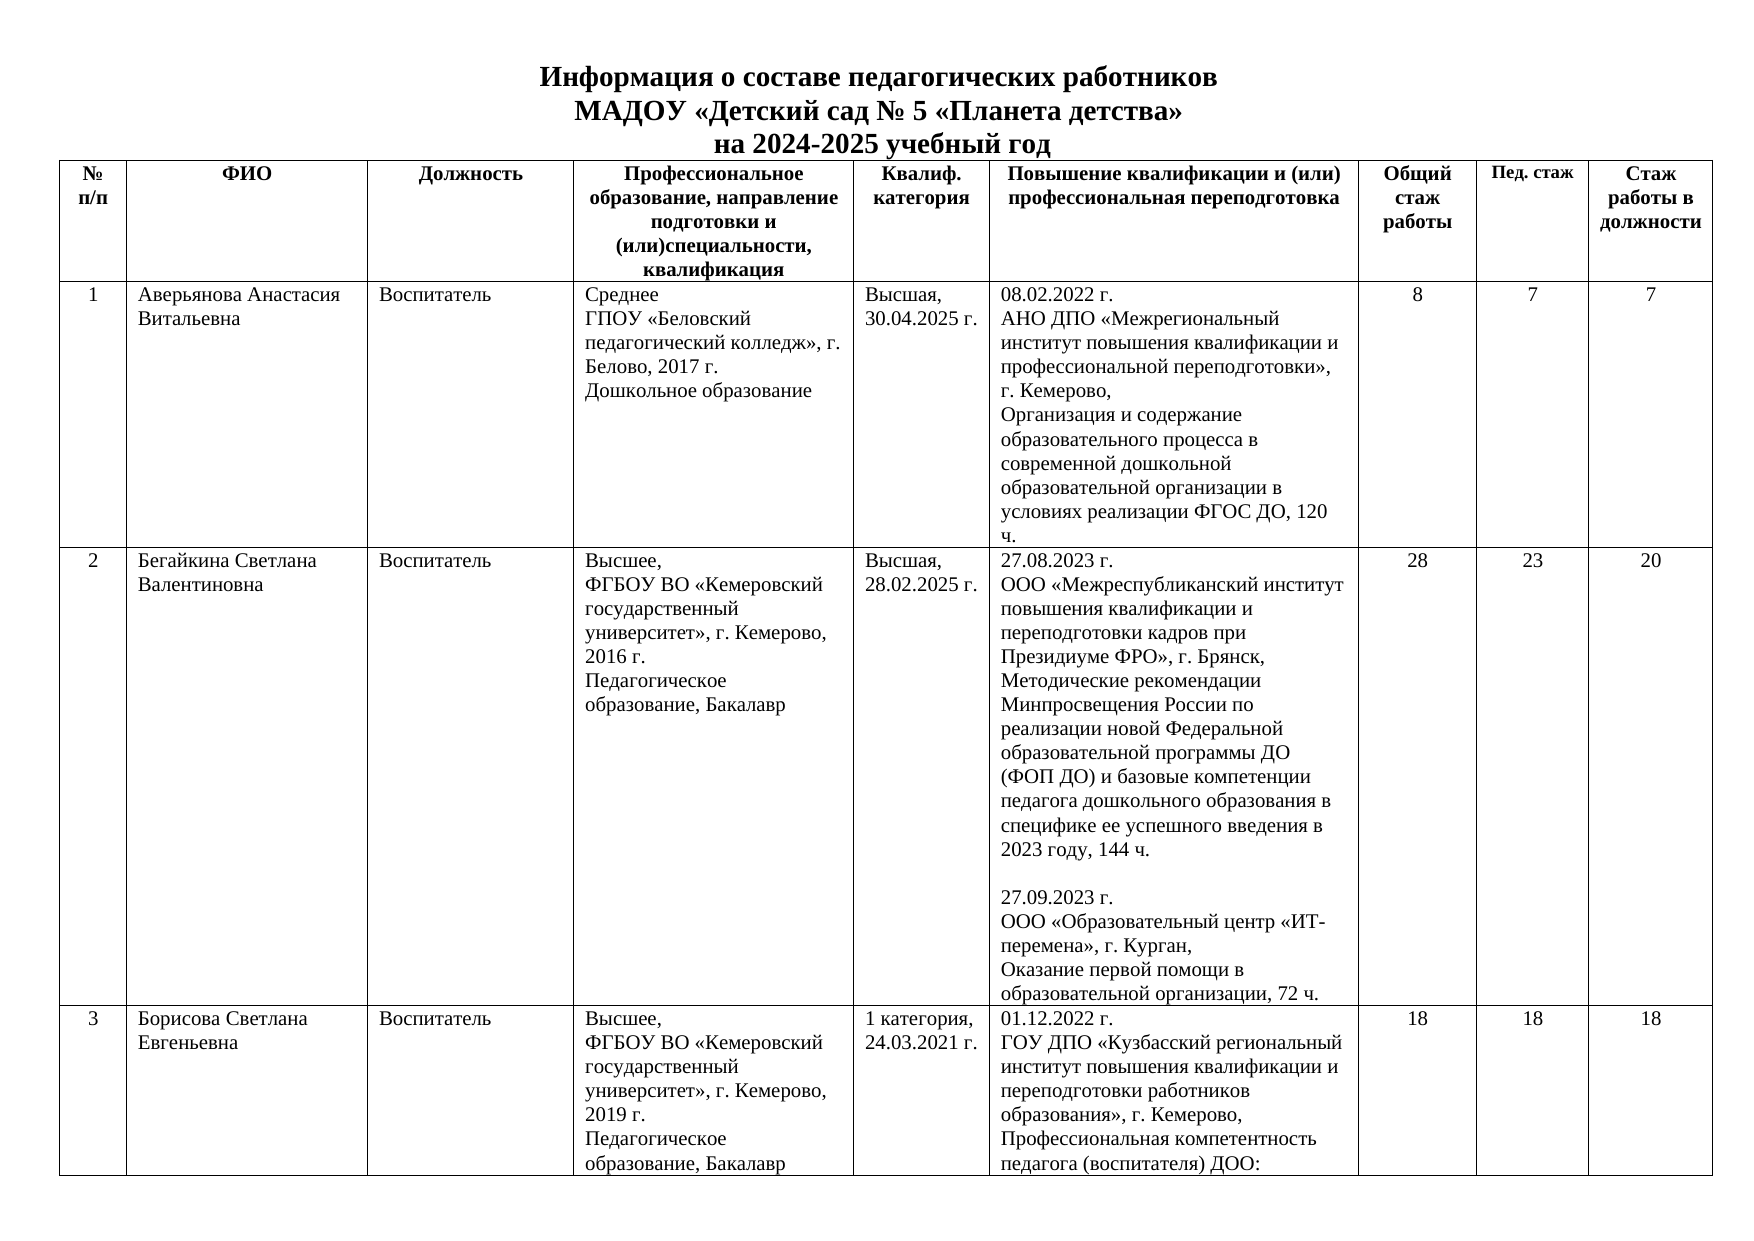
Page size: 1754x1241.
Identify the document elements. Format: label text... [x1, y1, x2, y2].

table_header Стаж работы в должности [1589, 161, 1712, 281]
table_cell 3 [60, 1006, 126, 1174]
table_header Должность [368, 161, 573, 281]
table_cell 08.02.2022 г. АНО ДПО «Межрегиональный институт повышения квалификации и профессиональной переподготовки», г. Кемерово, Организация и содержание образовательного процесса в современной дошкольной образовательной организации в условиях реализации ФГОС ДО, 120 ч. [990, 282, 1358, 547]
table_header Квалиф. категория [854, 161, 989, 281]
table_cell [854, 1006, 989, 1174]
table_header Пед. стаж [1477, 161, 1588, 281]
table_header Повышение квалификации и (или) профессиональная переподготовка [990, 161, 1358, 281]
table_cell 7 [1477, 282, 1588, 547]
table_cell Высшее, ФГБОУ ВО «Кемеровский государственный университет», г. Кемерово, 2016 г. Педагогическое образование, Бакалавр [574, 548, 853, 1005]
table_cell Воспитатель [368, 282, 573, 547]
table_cell Воспитатель [368, 548, 573, 1005]
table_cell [574, 1006, 853, 1174]
table_cell 28 [1359, 548, 1476, 1005]
text Информация о составе педагогических работников [59, 59, 1698, 93]
table_cell 20 [1589, 548, 1712, 1005]
table_cell 18 [1359, 1006, 1476, 1174]
table_cell 23 [1477, 548, 1588, 1005]
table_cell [990, 1006, 1358, 1174]
table_cell 1 [60, 282, 126, 547]
table_header № п/п [60, 161, 126, 281]
text на 2024-2025 учебный год [59, 126, 1698, 160]
table_header Общий стаж работы [1359, 161, 1476, 281]
table_cell Среднее ГПОУ «Беловский педагогический колледж», г. Белово, 2017 г. Дошкольное образование [574, 282, 853, 547]
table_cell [127, 1006, 367, 1174]
table_header ФИО [127, 161, 367, 281]
table_header Профессиональное образование, направление подготовки и (или)специальности, квалификация [574, 161, 853, 281]
table_cell Бегайкина Светлана Валентиновна [127, 548, 367, 1005]
table_cell Высшая, 28.02.2025 г. [854, 548, 989, 1005]
text МАДОУ «Детский сад № 5 «Планета детства» [59, 93, 1698, 126]
table_cell 18 [1589, 1006, 1712, 1174]
table_cell 27.08.2023 г. ООО «Межреспубликанский институт повышения квалификации и переподготовки кадров при Президиуме ФРО», г. Брянск, Методические рекомендации Минпросвещения России по реализации новой Федеральной образовательной программы ДО (ФОП ДО) и базовые компетенции педагога дошкольного образования в специфике ее успешного введения в 2023 году, 144 ч. 27.09.2023 г. ООО «Образовательный центр «ИТ-перемена», г. Курган, Оказание первой помощи в образовательной организации, 72 ч. [990, 548, 1358, 1005]
table_cell 7 [1589, 282, 1712, 547]
table_cell 8 [1359, 282, 1476, 547]
table_cell Высшая, 30.04.2025 г. [854, 282, 989, 547]
table_cell 2 [60, 548, 126, 1005]
table_cell Аверьянова Анастасия Витальевна [127, 282, 367, 547]
table_cell Воспитатель [368, 1006, 573, 1174]
table_cell 18 [1477, 1006, 1588, 1174]
